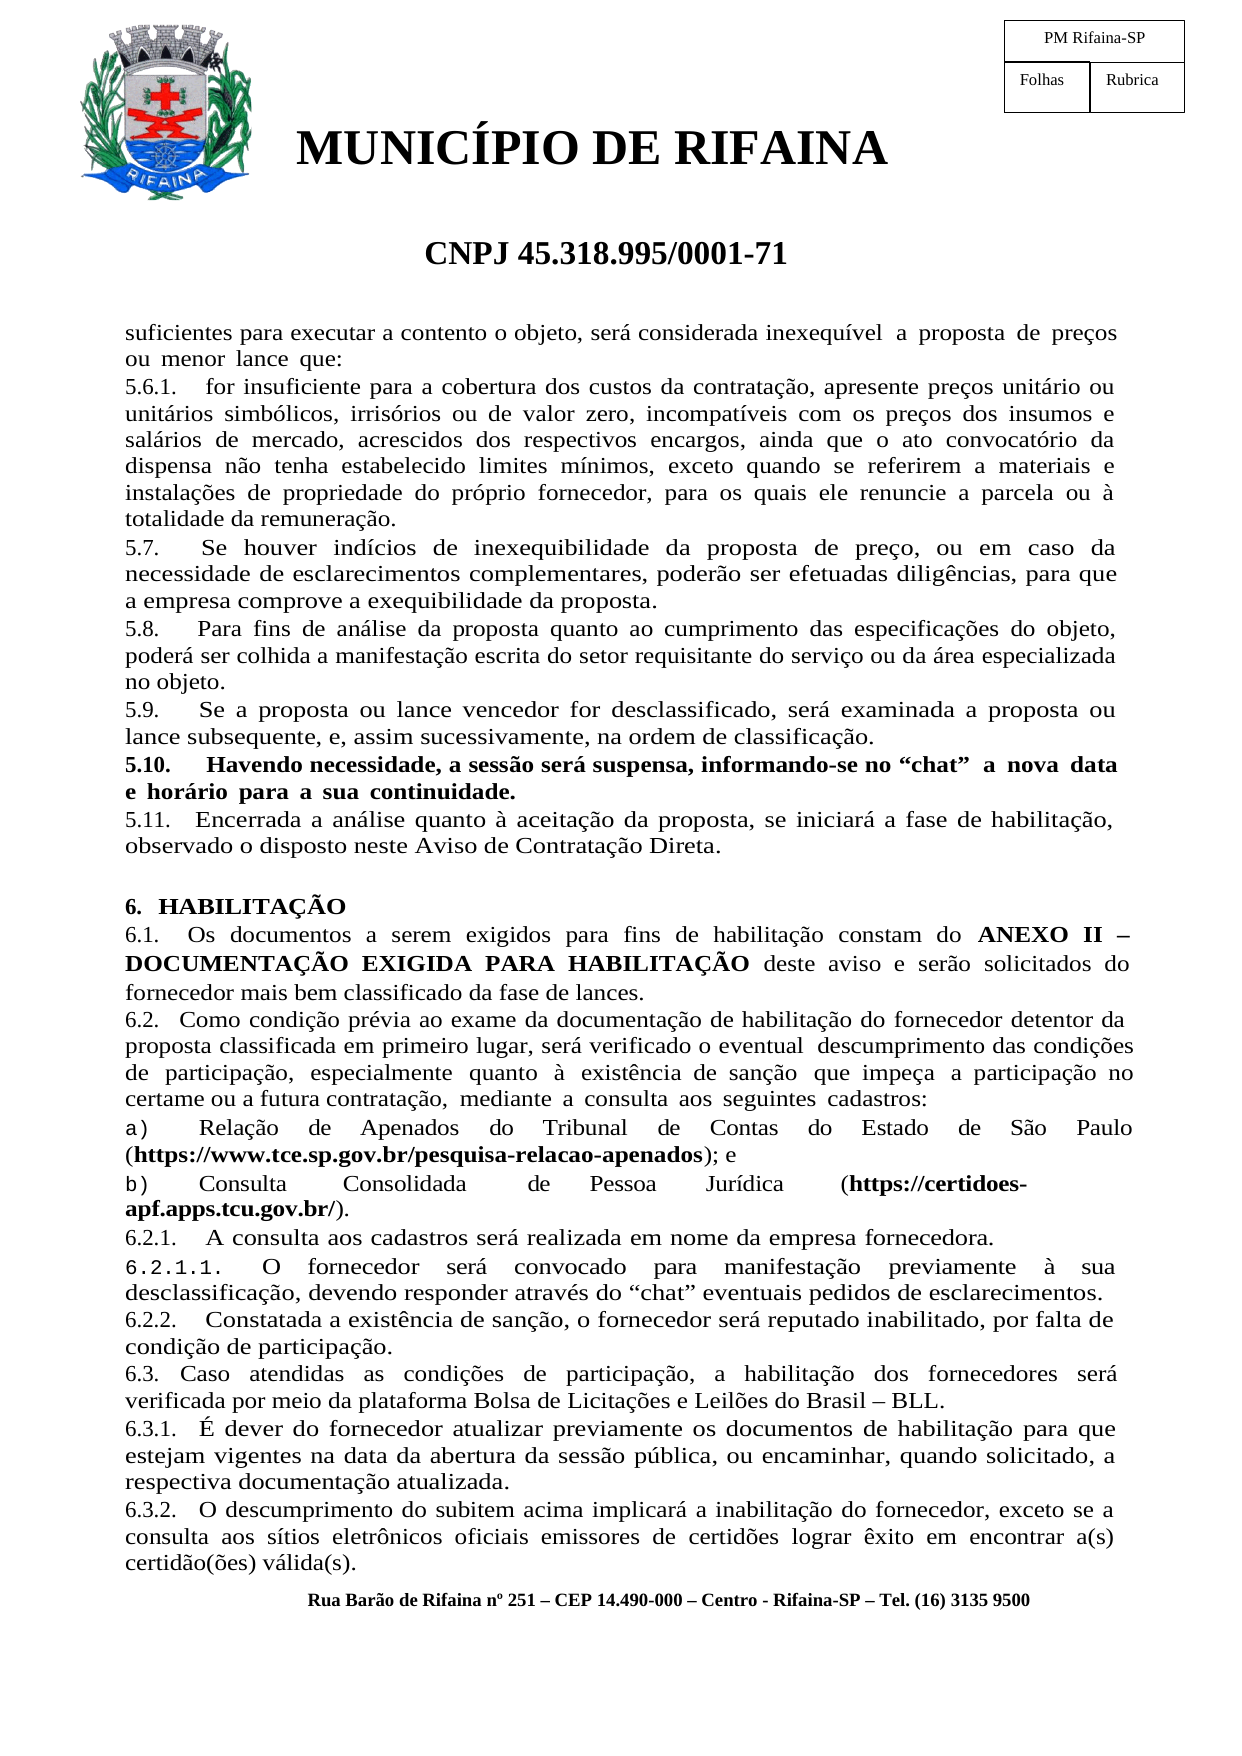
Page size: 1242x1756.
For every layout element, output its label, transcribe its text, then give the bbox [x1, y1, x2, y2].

list Constatada a existência de sanção, o fornecedor será reputado inabilitado, por falta de condição de participação. [125, 1306, 1116, 1359]
list O fornecedor será convocado para manifestação previamente à sua desclassificação, devendo responder através do “chat” eventuais pedidos de esclarecimentos. [125, 1253, 1117, 1305]
list Se houver indícios de inexequibilidade da proposta de preço, ou em caso da necessidade de esclarecimentos complementares, poderão ser efetuadas diligências, para que a empresa comprove a exequibilidade da proposta. [125, 534, 1117, 613]
list A consulta aos cadastros será realizada em nome da empresa fornecedora. [125, 1224, 1138, 1251]
list Relação de Apenados do Tribunal de Contas do Estado de São Paulo (https://www.tce.sp.gov.br/pesquisa-relacao-apenados); e [125, 1114, 1134, 1168]
picture [79, 22, 252, 201]
list Havendo necessidade, a sessão será suspensa, informando-se no “chat” a nova data e horário para a sua continuidade. [125, 752, 1118, 804]
list Caso atendidas as condições de participação, a habilitação dos fornecedores será verificada por meio da plataforma Bolsa de Licitações e Leilões do Brasil – BLL. [125, 1361, 1118, 1413]
text proposta classificada em primeiro lugar, será verificado o eventual descumprimento das condições de participação, especialmente quanto à existência de sanção que impeça a participação no certame ou a futura contratação, mediante a consulta aos seguintes cadastros: [125, 1032, 1134, 1111]
list Os documentos a serem exigidos para fins de habilitação constam do ANEXO II – DOCUMENTAÇÃO EXIGIDA PARA HABILITAÇÃO deste aviso e serão solicitados do fornecedor mais bem classificado da fase de lances. [125, 922, 1130, 1006]
list Consulta Consolidada de Pessoa Jurídica (https://certidoes- apf.apps.tcu.gov.br/). [125, 1171, 1028, 1222]
subtitle HABILITAÇÃO [125, 893, 1138, 919]
list for insuficiente para a cobertura dos custos da contratação, apresente preços unitário ou unitários simbólicos, irrisórios ou de valor zero, incompatíveis com os preços dos insumos e salários de mercado, acrescidos dos respectivos encargos, ainda que o ato convocatório da dispensa não tenha estabelecido limites mínimos, exceto quando se referirem a materiais e instalações de propriedade do próprio fornecedor, para os quais ele renuncie a parcela ou à totalidade da remuneração. [125, 373, 1117, 532]
list Para fins de análise da proposta quanto ao cumprimento das especificações do objeto, poderá ser colhida a manifestação escrita do setor requisitante do serviço ou da área especializada no objeto. [125, 615, 1118, 694]
list Como condição prévia ao exame da documentação de habilitação do fornecedor detentor da [125, 1008, 1138, 1032]
list Encerrada a análise quanto à aceitação da proposta, se iniciará a fase de habilitação, observado o disposto neste Aviso de Contratação Direta. [125, 806, 1116, 859]
list É dever do fornecedor atualizar previamente os documentos de habilitação para que estejam vigentes na data da abertura da sessão pública, ou encaminhar, quando solicitado, a respectiva documentação atualizada. [125, 1416, 1118, 1494]
list O descumprimento do subitem acima implicará a inabilitação do fornecedor, exceto se a consulta aos sítios eletrônicos oficiais emissores de certidões lograr êxito em encontrar a(s) certidão(ões) válida(s). [125, 1497, 1116, 1576]
list Se a proposta ou lance vencedor for desclassificado, será examinada a proposta ou lance subsequente, e, assim sucessivamente, na ordem de classificação. [125, 697, 1118, 749]
